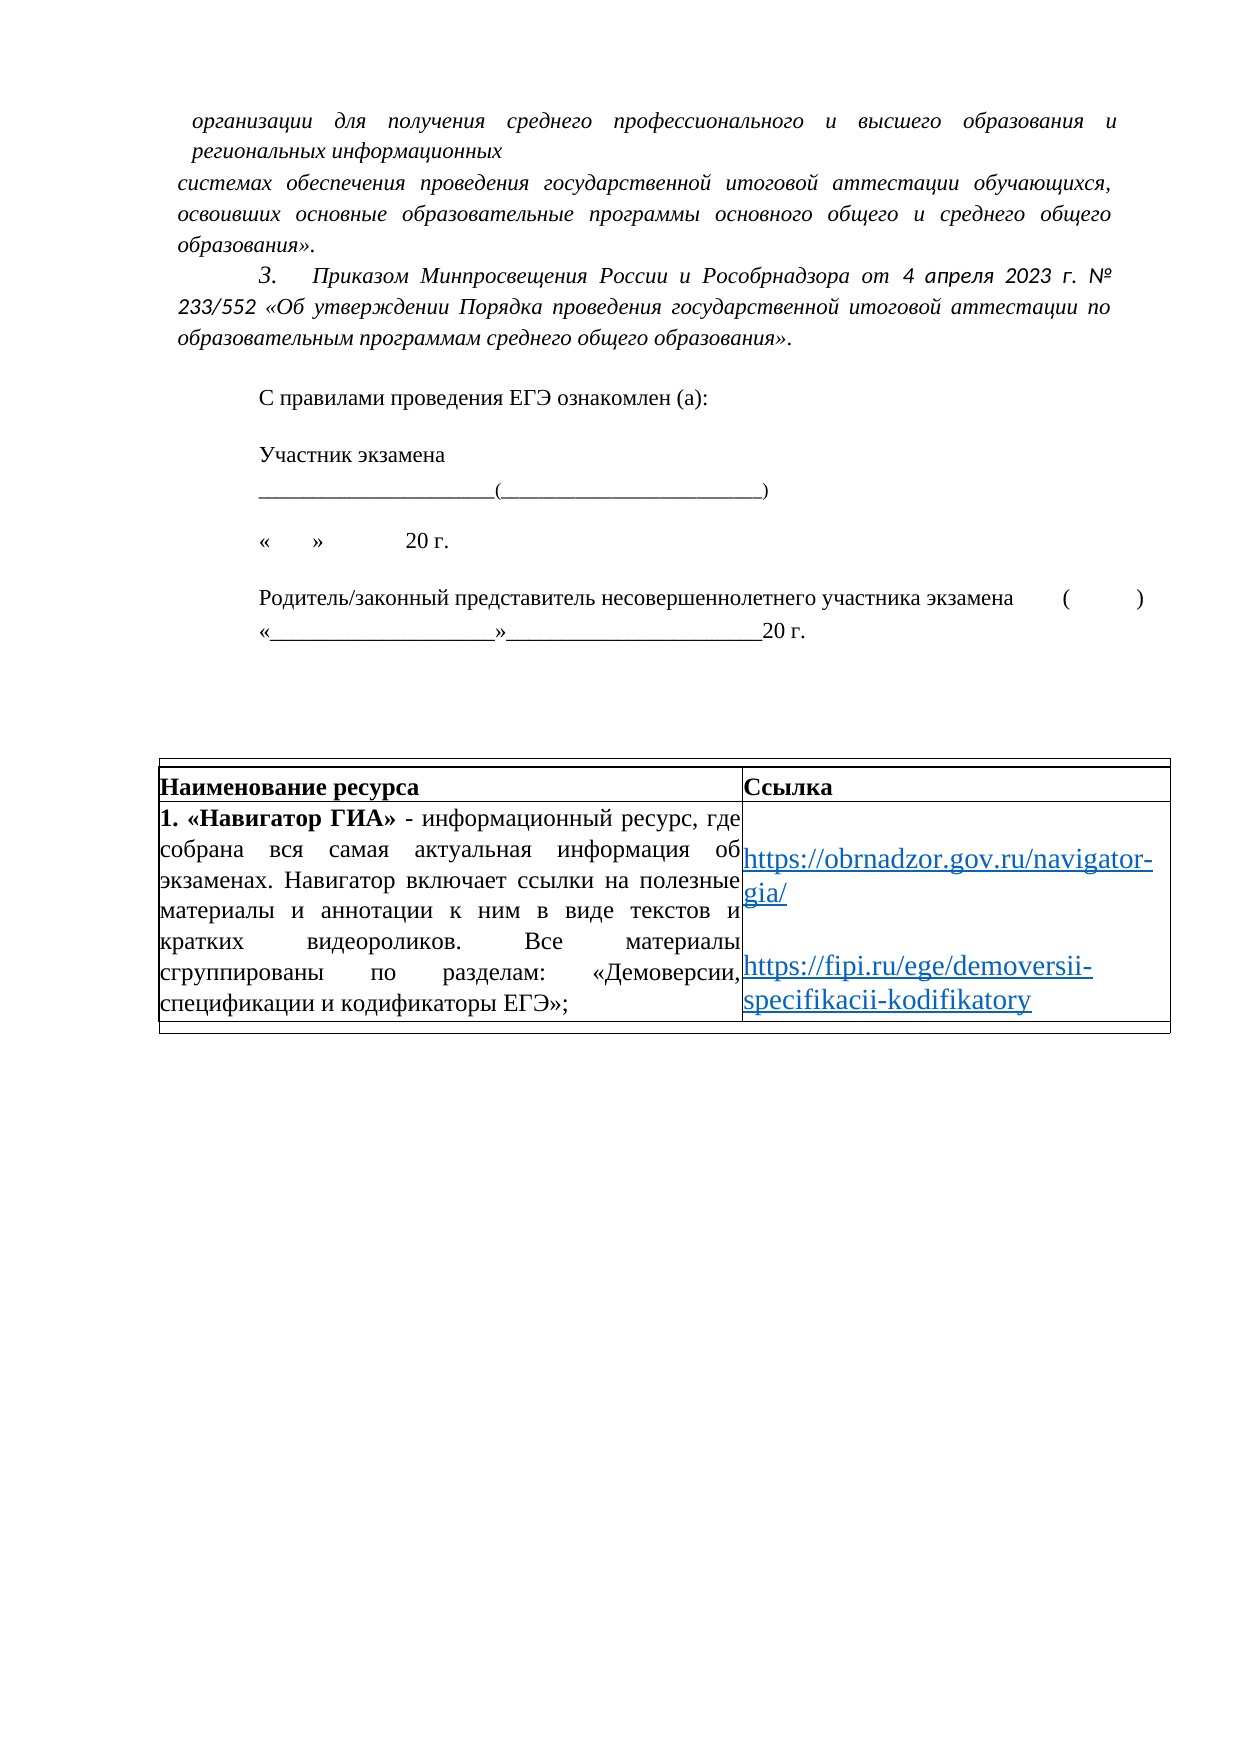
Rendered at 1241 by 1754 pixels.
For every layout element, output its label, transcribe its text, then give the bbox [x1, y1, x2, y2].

text С правилами проведения ЕГЭ ознакомлен (а): [258, 383, 1152, 411]
table_header Ссылка [743, 768, 1170, 801]
text ( ) [177, 477, 1152, 501]
table_cell https://obrnadzor.gov.ru/navigator-gia/ https://fipi.ru/ege/demoversii-specifikacii-kodifikatory [743, 802, 1170, 1021]
text « » 20 г. [177, 526, 1152, 554]
text системах обеспечения проведения государственной итоговой аттестации обучающихся, освоивших основные образовательные программы основного общего и среднего общего образования». [177, 165, 1114, 259]
text Родитель/законный представитель несовершеннолетнего участника экзамена ( ) « » 20 г. [258, 579, 1152, 645]
list Приказом Минпросвещения России и Рособрнадзора от 4 апреля 2023 г. № 233/552 «Об утверждении Порядка проведения государственной итоговой аттестации по образовательным программам среднего общего образования». [177, 259, 1114, 351]
table_header Наименование ресурса [160, 768, 742, 801]
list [192, 103, 1120, 165]
text Участник экзамена [258, 440, 1152, 468]
table_cell 1. «Навигатор ГИА» - информационный ресурс, где собрана вся самая актуальная информация об экзаменах. Навигатор включает ссылки на полезные материалы и аннотации к ним в виде текстов и кратких видеороликов. Все материалы сгруппированы по разделам: «Демоверсии, спецификации и кодификаторы ЕГЭ»; [160, 802, 742, 1021]
